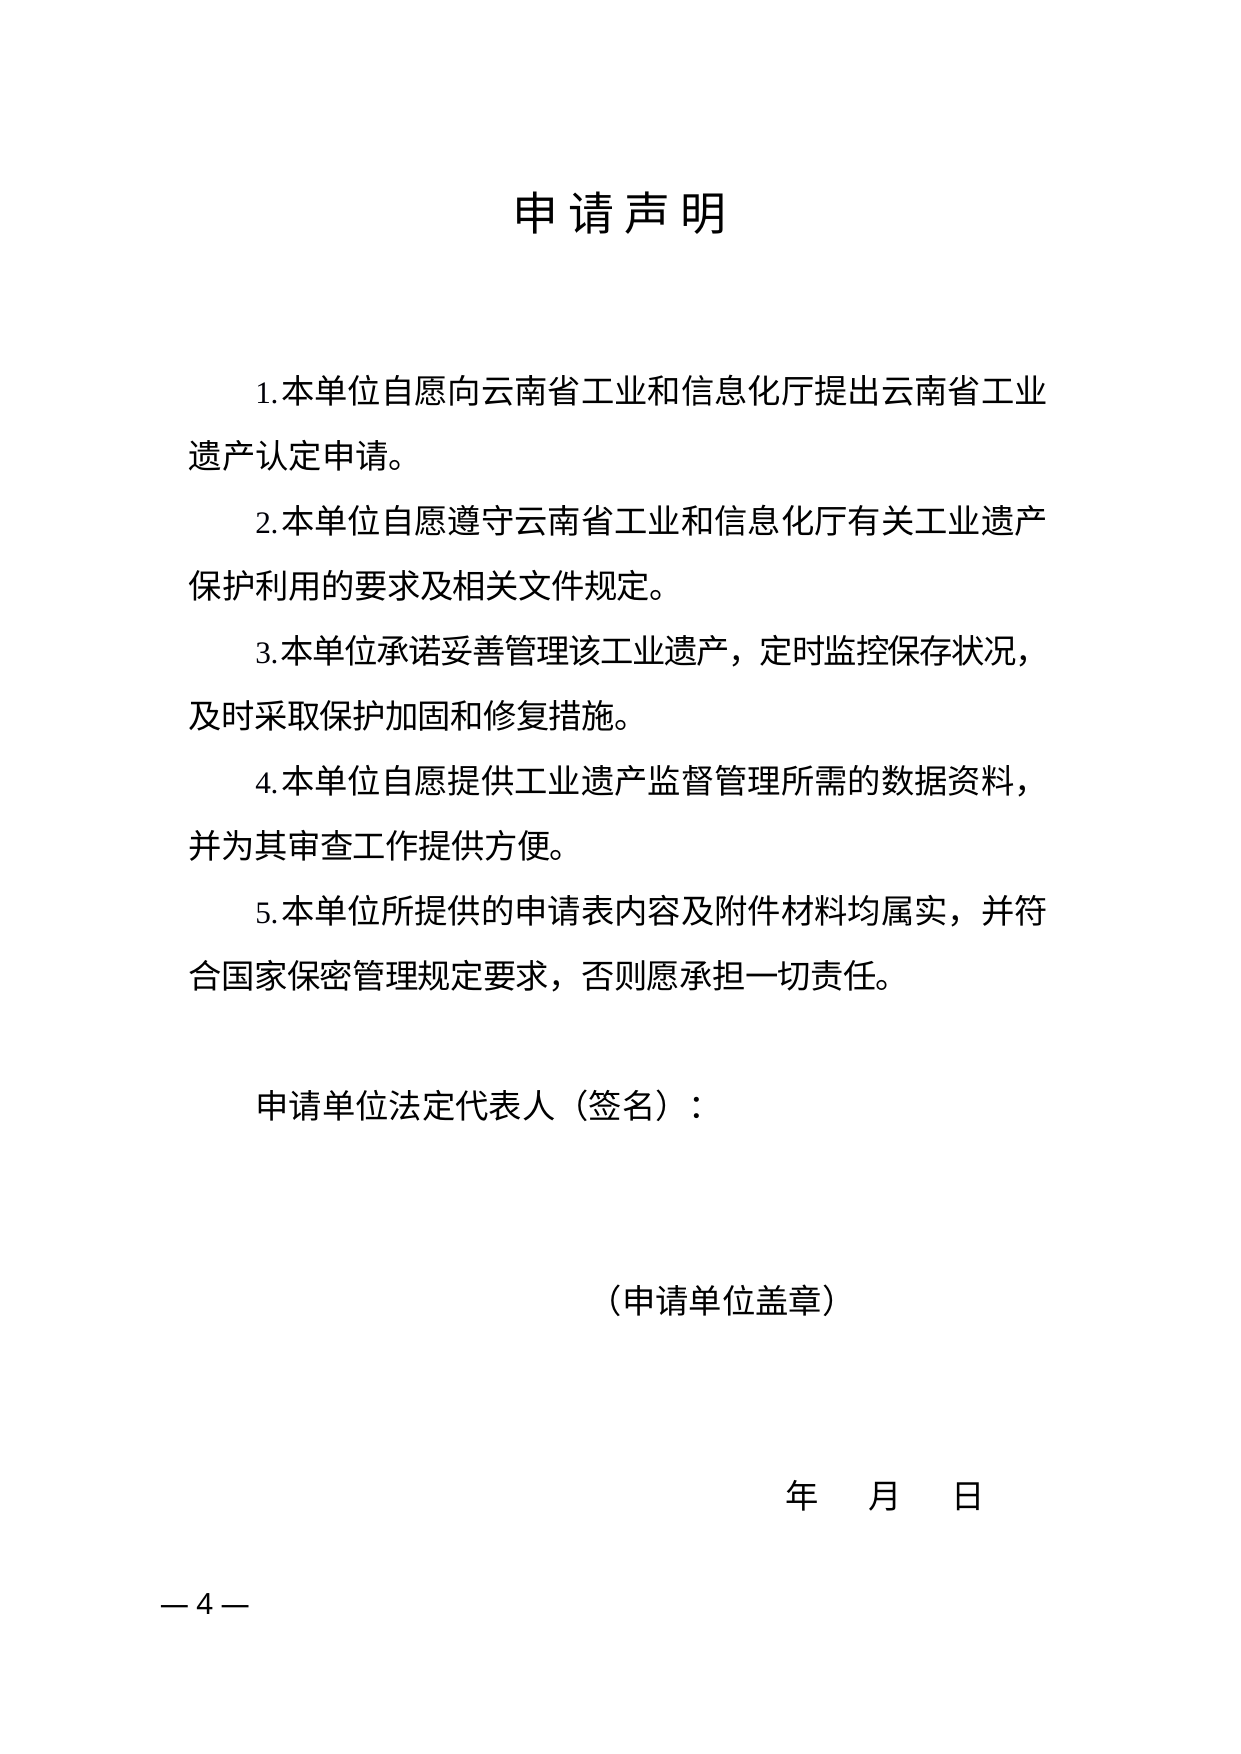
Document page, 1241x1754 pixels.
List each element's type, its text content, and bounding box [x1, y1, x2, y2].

list 本单位自愿遵守云南省工业和信息化厅有关工业遗产保护利用的要求及相关文件规定。 [189, 487, 1050, 617]
list 本单位承诺妥善管理该工业遗产，定时监控保存状况， 及时采取保护加固和修复措施。 [189, 617, 1067, 747]
list 本单位所提供的申请表内容及附件材料均属实，并符合国家保密管理规定要求，否则愿承担一切责任。 [189, 877, 1050, 1007]
list 本单位自愿提供工业遗产监督管理所需的数据资料， 并为其审查工作提供方便。 [189, 747, 1050, 877]
text （申请单位盖章） [589, 1267, 1081, 1332]
list 本单位自愿向云南省工业和信息化厅提出云南省工业遗产认定申请。 [189, 357, 1050, 487]
text 申请单位法定代表人（签名）： [255, 1072, 1081, 1137]
text 年 月 日 [159, 1462, 984, 1527]
subtitle 申 请 声 明 [159, 162, 1079, 259]
